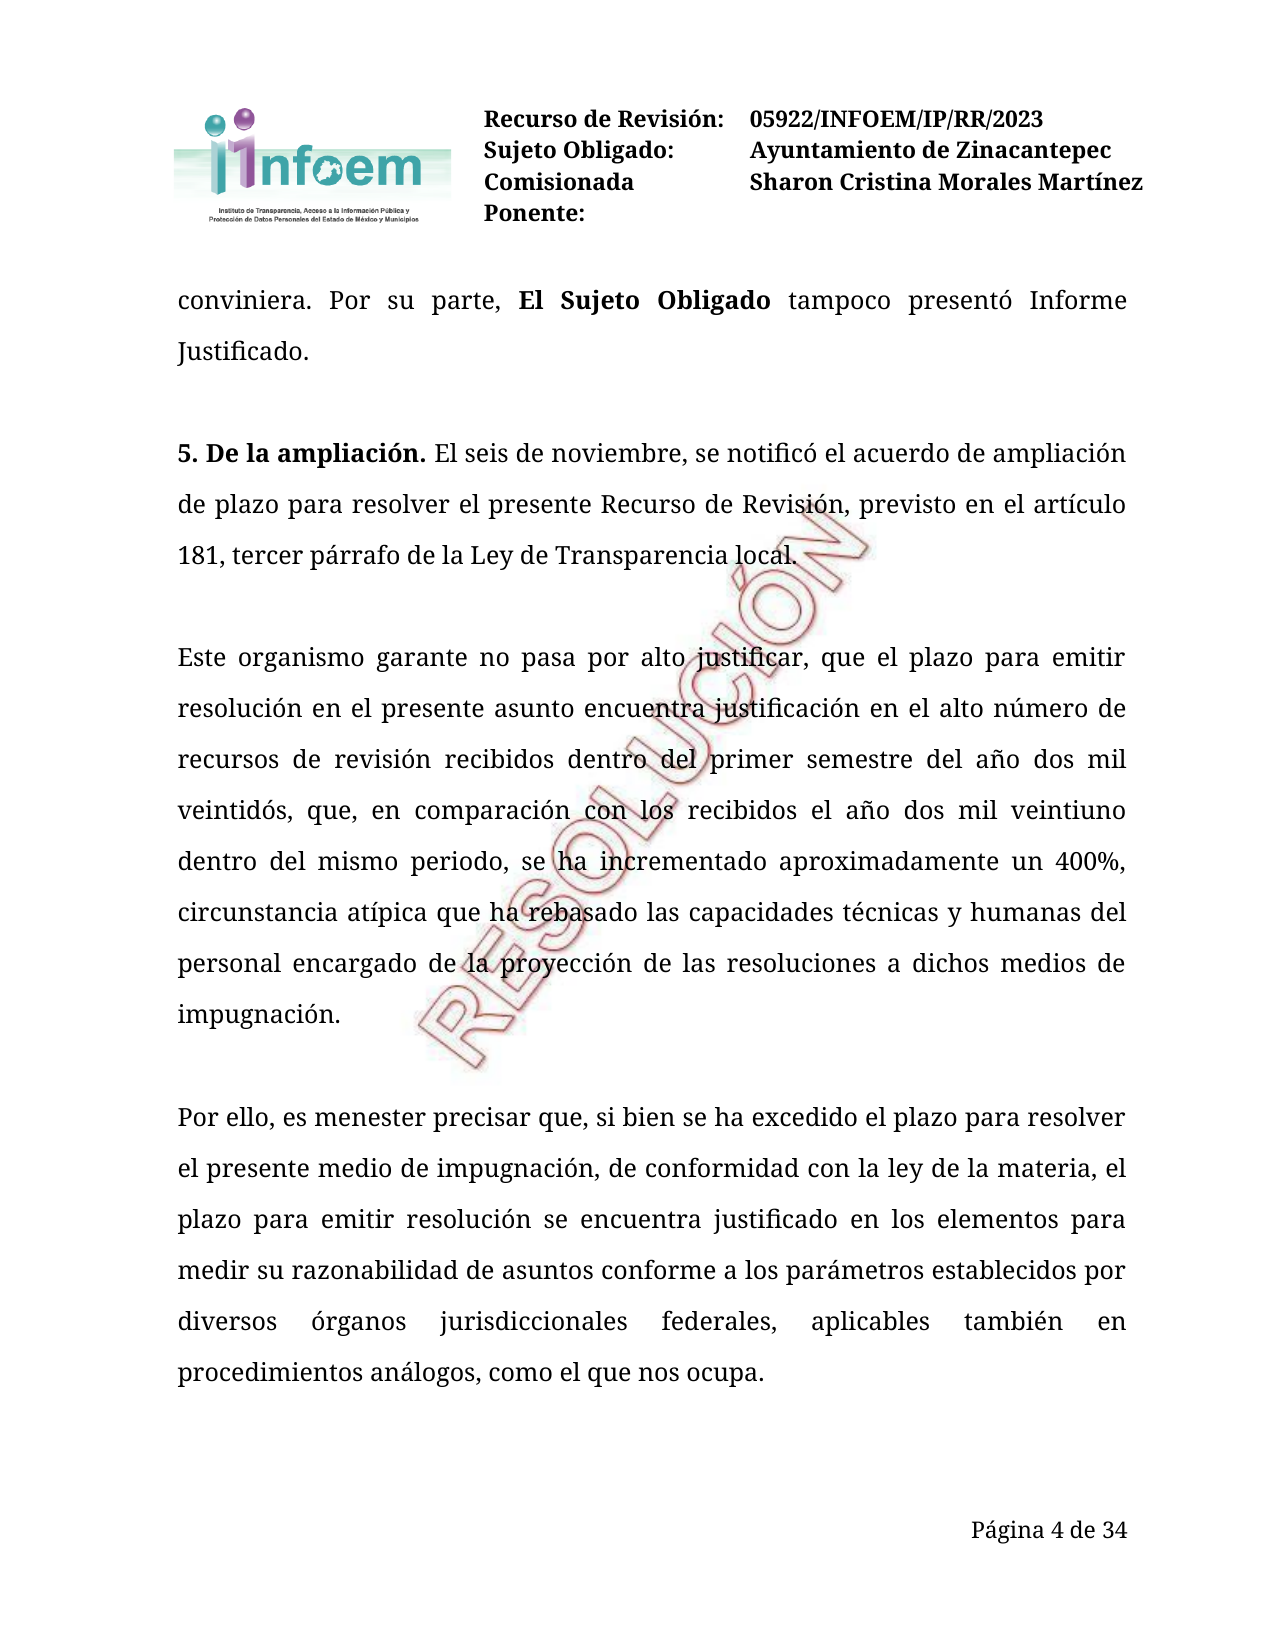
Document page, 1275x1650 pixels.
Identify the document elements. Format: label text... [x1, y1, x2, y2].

text Por ello, es menester precisar que, si bien se ha excedido el plazo para resolver el presente medio de impugnación, de conformidad con la ley de la materia, el plazo para emitir resolución se encuentra justificado en los elementos para medir su razonabilidad de asuntos conforme a los parámetros establecidos por diversos órganos jurisdiccionales federales, aplicables también en procedimientos análogos, como el que nos ocupa. [177, 1099, 1127, 1388]
picture [76, 85, 1202, 1586]
text Este organismo garante no pasa por alto justificar, que el plazo para emitir resolución en el presente asunto encuentra justificación en el alto número de recursos de revisión recibidos dentro del primer semestre del año dos mil veintidós, que, en comparación con los recibidos el año dos mil veintiuno dentro del mismo periodo, se ha incrementado aproximadamente un 400%, circunstancia atípica que ha rebasado las capacidades técnicas y humanas del personal encargado de la proyección de las resoluciones a dichos medios de impugnación. [177, 640, 1127, 1031]
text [177, 283, 1127, 368]
text 5. De la ampliación. El seis de noviembre, se notificó el acuerdo de ampliación de plazo para resolver el presente Recurso de Revisión, previsto en el artículo 181, tercer párrafo de la Ley de Transparencia local. [177, 436, 1127, 572]
